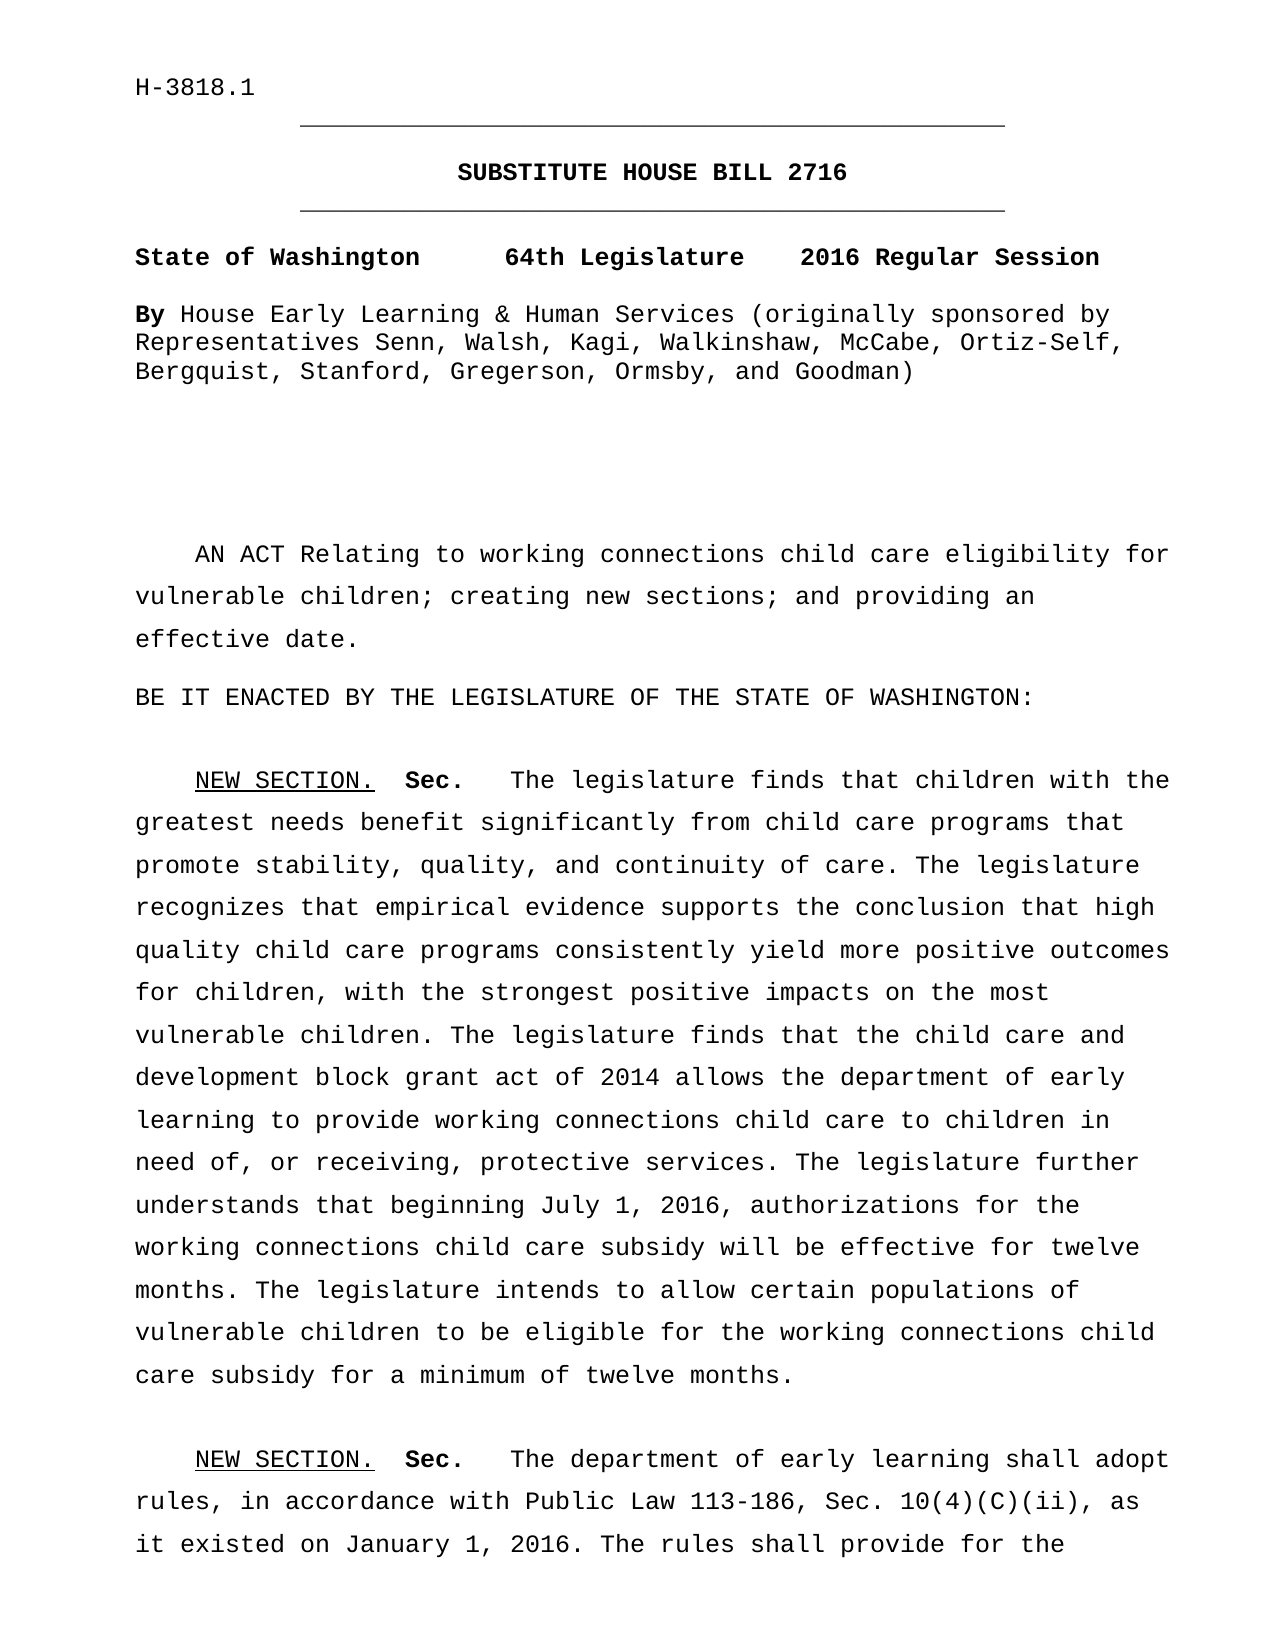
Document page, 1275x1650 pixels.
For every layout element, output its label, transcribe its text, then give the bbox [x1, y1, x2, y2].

text NEW SECTION. Sec. The legislature finds that children with the greatest needs benefit significantly from child care programs that promote stability, quality, and continuity of care. The legislature recognizes that empirical evidence supports the conclusion that high quality child care programs consistently yield more positive outcomes for children, with the strongest positive impacts on the most vulnerable children. The legislature finds that the child care and development block grant act of 2014 allows the department of early learning to provide working connections child care to children in need of, or receiving, protective services. The legislature further understands that beginning July 1, 2016, authorizations for the working connections child care subsidy will be effective for twelve months. The legislature intends to allow certain populations of vulnerable children to be eligible for the working connections child care subsidy for a minimum of twelve months. [135, 754, 1170, 1392]
text H-3818.1 [135, 75, 1170, 103]
text SUBSTITUTE HOUSE BILL 2716 [135, 160, 1170, 188]
text AN ACT Relating to working connections child care eligibility for vulnerable children; creating new sections; and providing an effective date. [135, 528, 1170, 656]
text _______________________________________________ [135, 103, 1170, 132]
text BE IT ENACTED BY THE LEGISLATURE OF THE STATE OF WASHINGTON: [135, 684, 1170, 712]
text By House Early Learning & Human Services (originally sponsored by Representatives Senn, Walsh, Kagi, Walkinshaw, McCabe, Ortiz-Self, Bergquist, Stanford, Gregerson, Ormsby, and Goodman) [135, 302, 1170, 387]
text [135, 1433, 1170, 1561]
text _______________________________________________ [135, 188, 1170, 217]
text State of Washington 64th Legislature 2016 Regular Session [135, 245, 1170, 273]
